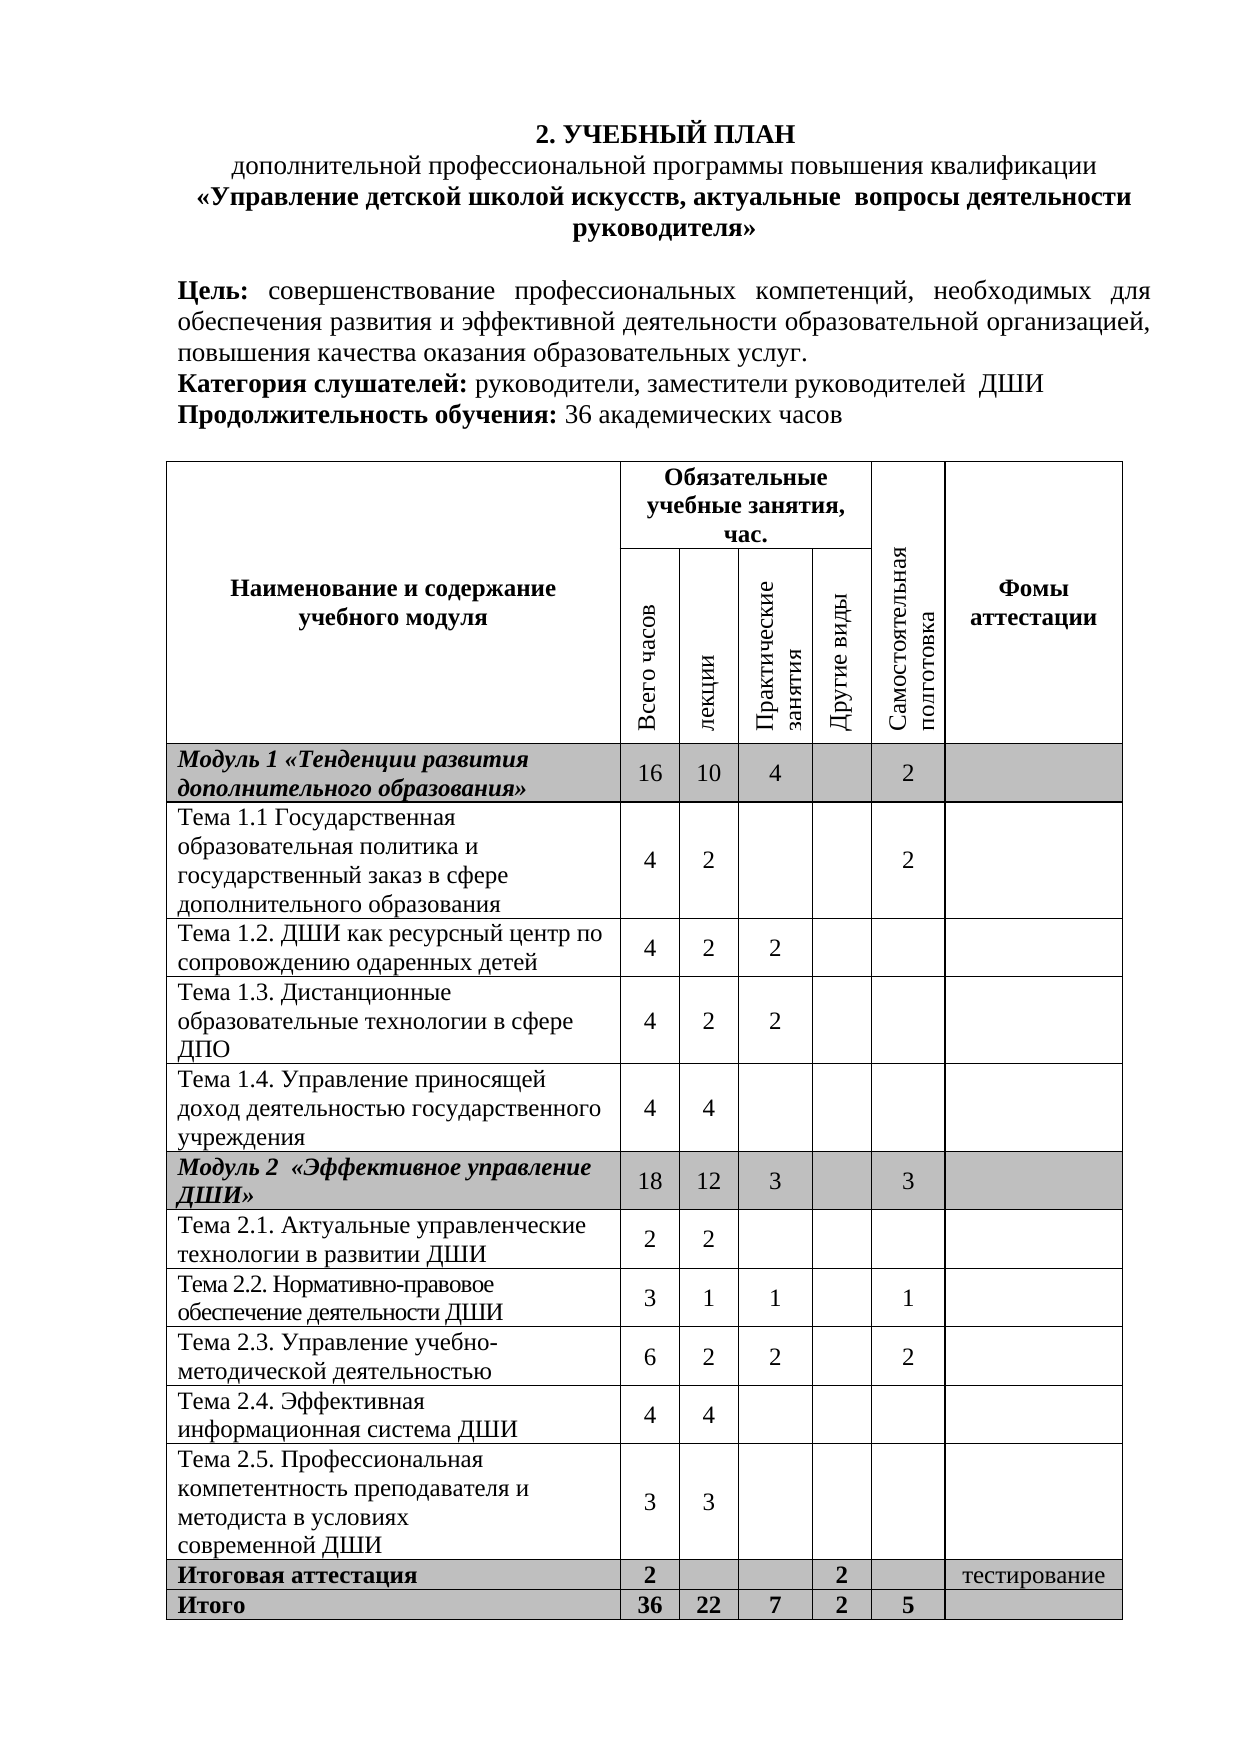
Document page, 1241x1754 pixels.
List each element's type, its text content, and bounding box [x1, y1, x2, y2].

text дополнительной профессиональной программы повышения квалификации «Управление детской школой искусств, актуальные вопросы деятельности руководителя» [177, 149, 1152, 243]
text Цель: совершенствование профессиональных компетенций, необходимых для обеспечения развития и эффективной деятельности образовательной организацией, повышения качества оказания образовательных услуг. [177, 274, 1152, 367]
table_cell Итоговая аттестация [167, 1560, 620, 1589]
table_header Самостоятельная подготовка [872, 462, 944, 743]
table_header Фомы аттестации [946, 462, 1122, 743]
table_cell 6 [621, 1327, 679, 1385]
table_cell Другие виды [813, 549, 871, 743]
table_cell 2 [813, 1590, 871, 1619]
table_cell [813, 1327, 871, 1385]
table_cell [813, 919, 871, 976]
table_cell [946, 1152, 1122, 1209]
table_cell 3 [621, 1269, 679, 1326]
table_cell 4 [680, 1386, 738, 1443]
table_cell [946, 1386, 1122, 1443]
table_cell Тема 2.5. Профессиональная компетентность преподавателя и методиста в условиях современной ДШИ [167, 1444, 620, 1559]
table_cell [813, 744, 871, 801]
table_cell [813, 803, 871, 917]
table_cell [813, 977, 871, 1063]
table_cell 2 [680, 1327, 738, 1385]
table_cell [739, 1560, 812, 1589]
table_cell [813, 1210, 871, 1268]
table_cell 2 [739, 977, 812, 1063]
table_cell Тема 1.1 Государственная образовательная политика и государственный заказ в сфере дополнительного образования [167, 803, 620, 917]
table_cell 4 [621, 977, 679, 1063]
table_header Наименование и содержание учебного модуля [167, 462, 620, 743]
table_cell [872, 1386, 944, 1443]
table_cell [946, 1269, 1122, 1326]
table_cell 2 [680, 803, 738, 917]
table_cell [946, 803, 1122, 917]
text Продолжительность обучения: 36 академических часов [177, 398, 1152, 429]
table_cell [872, 1444, 944, 1559]
table_cell [739, 1386, 812, 1443]
table_cell 4 [739, 744, 812, 801]
table_cell 2 [872, 744, 944, 801]
table_cell лекции [680, 549, 738, 743]
table_cell тестирование [946, 1560, 1122, 1589]
table_cell Тема 1.2. ДШИ как ресурсный центр по сопровождению одаренных детей [167, 919, 620, 976]
table_cell 16 [621, 744, 679, 801]
table_cell [946, 1444, 1122, 1559]
table_cell [739, 1210, 812, 1268]
table_cell 2 [739, 1327, 812, 1385]
table_cell [946, 1064, 1122, 1151]
table_cell Тема 1.3. Дистанционные образовательные технологии в сфере ДПО [167, 977, 620, 1063]
text Категория слушателей: руководители, заместители руководителей ДШИ [177, 367, 1152, 398]
table_cell 5 [872, 1590, 944, 1619]
table_cell [872, 1210, 944, 1268]
table_cell [813, 1152, 871, 1209]
table_cell Тема 2.4. Эффективная информационная система ДШИ [167, 1386, 620, 1443]
table_cell 4 [621, 1064, 679, 1151]
table_cell 2 [621, 1210, 679, 1268]
table_cell Итого [167, 1590, 620, 1619]
table_cell [872, 919, 944, 976]
table_cell [946, 744, 1122, 801]
table_cell 4 [680, 1064, 738, 1151]
table_cell 3 [680, 1444, 738, 1559]
table_cell [813, 1386, 871, 1443]
table_cell [739, 1444, 812, 1559]
table_cell 3 [621, 1444, 679, 1559]
table_cell Модуль 2 «Эффективное управление ДШИ» [167, 1152, 620, 1209]
table_cell [872, 1560, 944, 1589]
table_cell 2 [680, 1210, 738, 1268]
table_cell 12 [680, 1152, 738, 1209]
table_cell 10 [680, 744, 738, 801]
table_cell 2 [621, 1560, 679, 1589]
table_cell [872, 1064, 944, 1151]
table_cell 22 [680, 1590, 738, 1619]
table_header Обязательные учебные занятия, час. [621, 462, 871, 548]
table_cell [946, 1210, 1122, 1268]
table_cell 3 [739, 1152, 812, 1209]
table_cell Тема 1.4. Управление приносящей доход деятельностью государственного учреждения [167, 1064, 620, 1151]
table_cell Всего часов [621, 549, 679, 743]
table_cell [813, 1444, 871, 1559]
table_cell 2 [680, 977, 738, 1063]
table_cell [680, 1560, 738, 1589]
table_cell 2 [813, 1560, 871, 1589]
table_cell Модуль 1 «Тенденции развития дополнительного образования» [167, 744, 620, 801]
table_cell 2 [872, 1327, 944, 1385]
table_cell 4 [621, 1386, 679, 1443]
table_cell 18 [621, 1152, 679, 1209]
table_cell Тема 2.3. Управление учебно-методической деятельностью [167, 1327, 620, 1385]
table_cell 2 [680, 919, 738, 976]
table_cell 4 [621, 919, 679, 976]
table_cell [946, 977, 1122, 1063]
table_cell [946, 1327, 1122, 1385]
table_cell 1 [872, 1269, 944, 1326]
table_cell 1 [680, 1269, 738, 1326]
table_cell [813, 1269, 871, 1326]
table_cell [813, 1064, 871, 1151]
table_cell [739, 1064, 812, 1151]
text 2. УЧЕБНЫЙ ПЛАН [177, 118, 1154, 149]
table_cell Тема 2.1. Актуальные управленческие технологии в развитии ДШИ [167, 1210, 620, 1268]
table_cell 36 [621, 1590, 679, 1619]
table_cell [946, 1590, 1122, 1619]
table_cell Практические занятия [739, 549, 812, 743]
table_cell 2 [739, 919, 812, 976]
table_cell [946, 919, 1122, 976]
table_cell 2 [872, 803, 944, 917]
table_cell 3 [872, 1152, 944, 1209]
table_cell 4 [621, 803, 679, 917]
table_cell Тема 2.2. Нормативно-правовое обеспечение деятельности ДШИ [167, 1269, 620, 1326]
table_cell [739, 803, 812, 917]
table_cell 1 [739, 1269, 812, 1326]
table_cell 7 [739, 1590, 812, 1619]
table_cell [872, 977, 944, 1063]
